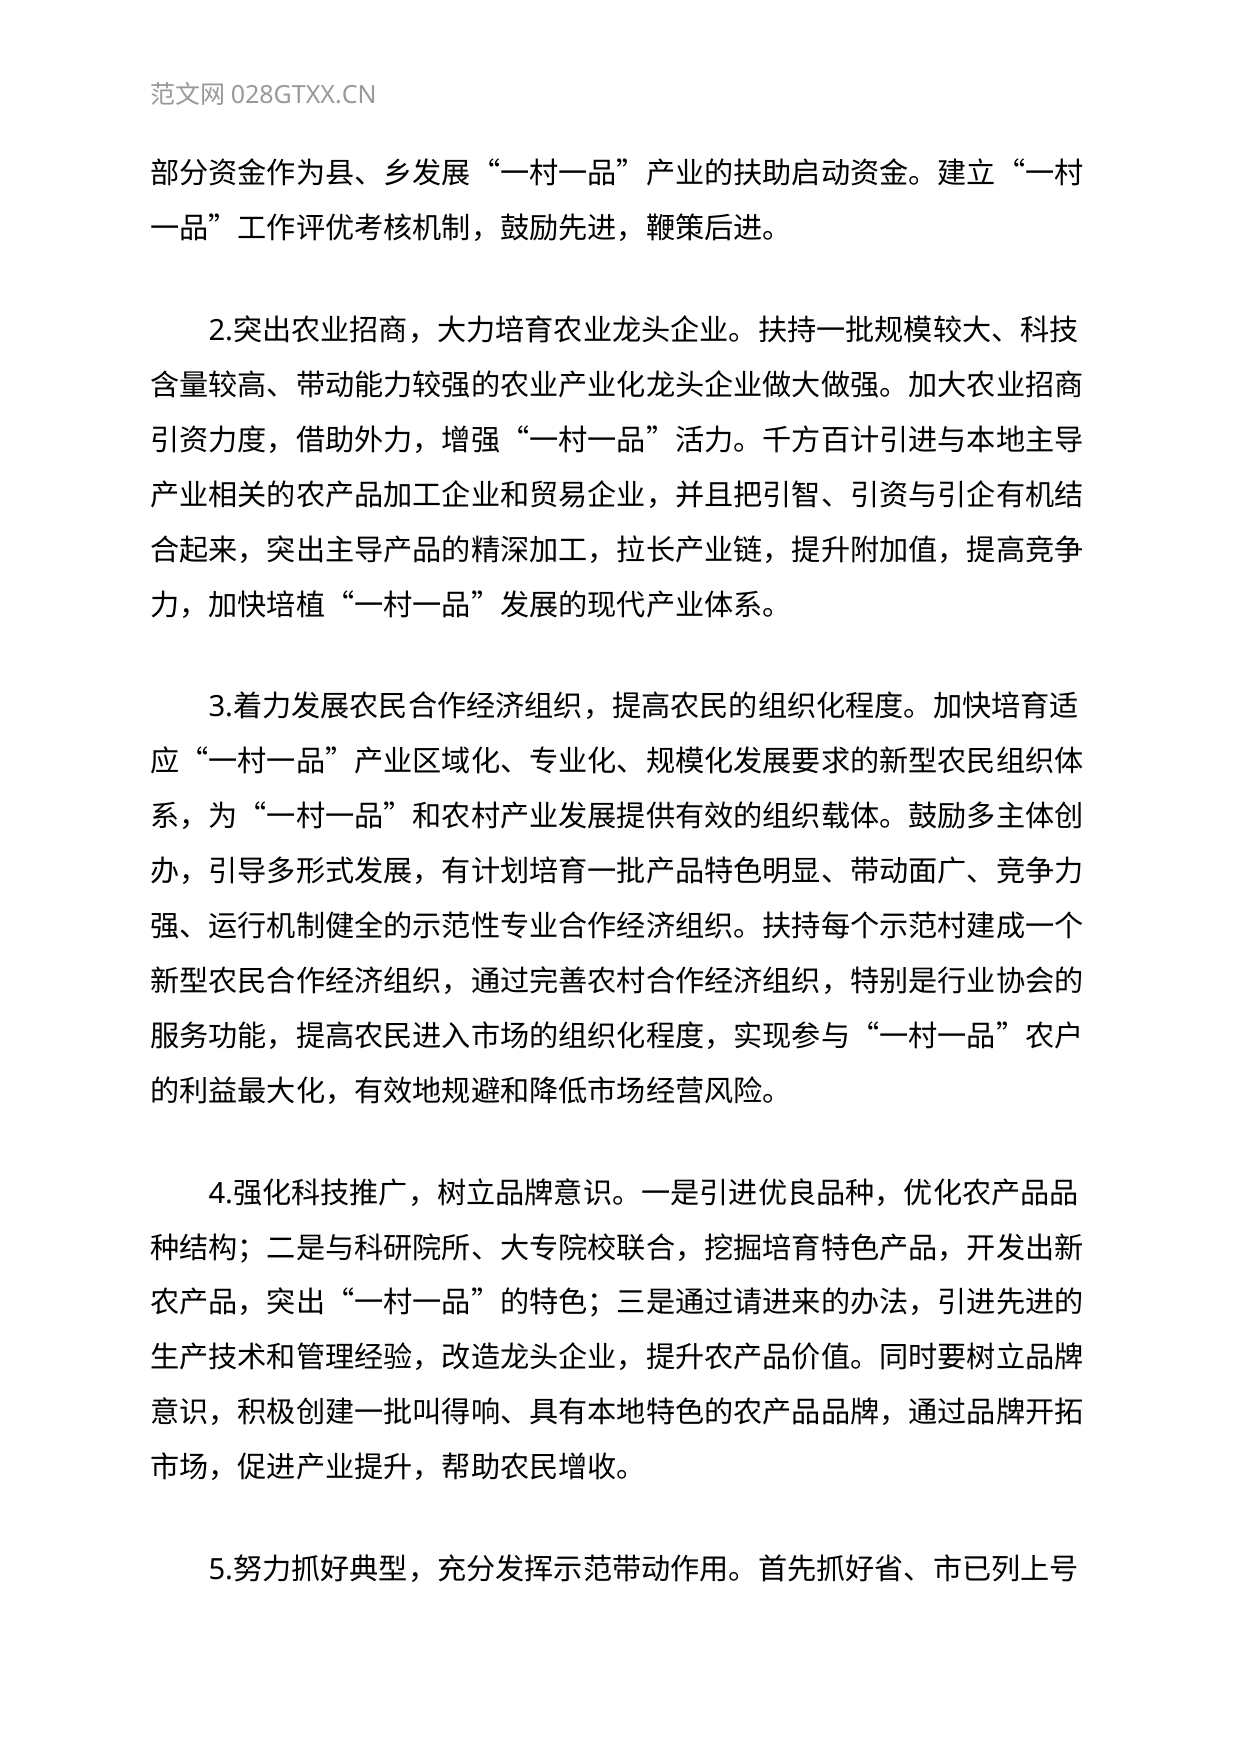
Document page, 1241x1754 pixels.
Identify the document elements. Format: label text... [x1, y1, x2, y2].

text 2.突出农业招商，大力培育农业龙头企业。扶持一批规模较大、科技含量较高、带动能力较强的农业产业化龙头企业做大做强。加大农业招商引资力度，借助外力，增强“一村一品”活力。千方百计引进与本地主导产业相关的农产品加工企业和贸易企业，并且把引智、引资与引企有机结合起来，突出主导产品的精深加工，拉长产业链，提升附加值，提高竞争力，加快培植“一村一品”发展的现代产业体系。 [150, 307, 1090, 623]
text 3.着力发展农民合作经济组织，提高农民的组织化程度。加快培育适应“一村一品”产业区域化、专业化、规模化发展要求的新型农民组织体系，为“一村一品”和农村产业发展提供有效的组织载体。鼓励多主体创办，引导多形式发展，有计划培育一批产品特色明显、带动面广、竞争力强、运行机制健全的示范性专业合作经济组织。扶持每个示范村建成一个新型农民合作经济组织，通过完善农村合作经济组织，特别是行业协会的服务功能，提高农民进入市场的组织化程度，实现参与“一村一品”农户的利益最大化，有效地规避和降低市场经营风险。 [150, 683, 1090, 1110]
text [150, 150, 1090, 247]
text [150, 1546, 1090, 1588]
text 4.强化科技推广，树立品牌意识。一是引进优良品种，优化农产品品种结构；二是与科研院所、大专院校联合，挖掘培育特色产品，开发出新农产品，突出“一村一品”的特色；三是通过请进来的办法，引进先进的生产技术和管理经验，改造龙头企业，提升农产品价值。同时要树立品牌意识，积极创建一批叫得响、具有本地特色的农产品品牌，通过品牌开拓市场，促进产业提升，帮助农民增收。 [150, 1169, 1090, 1486]
